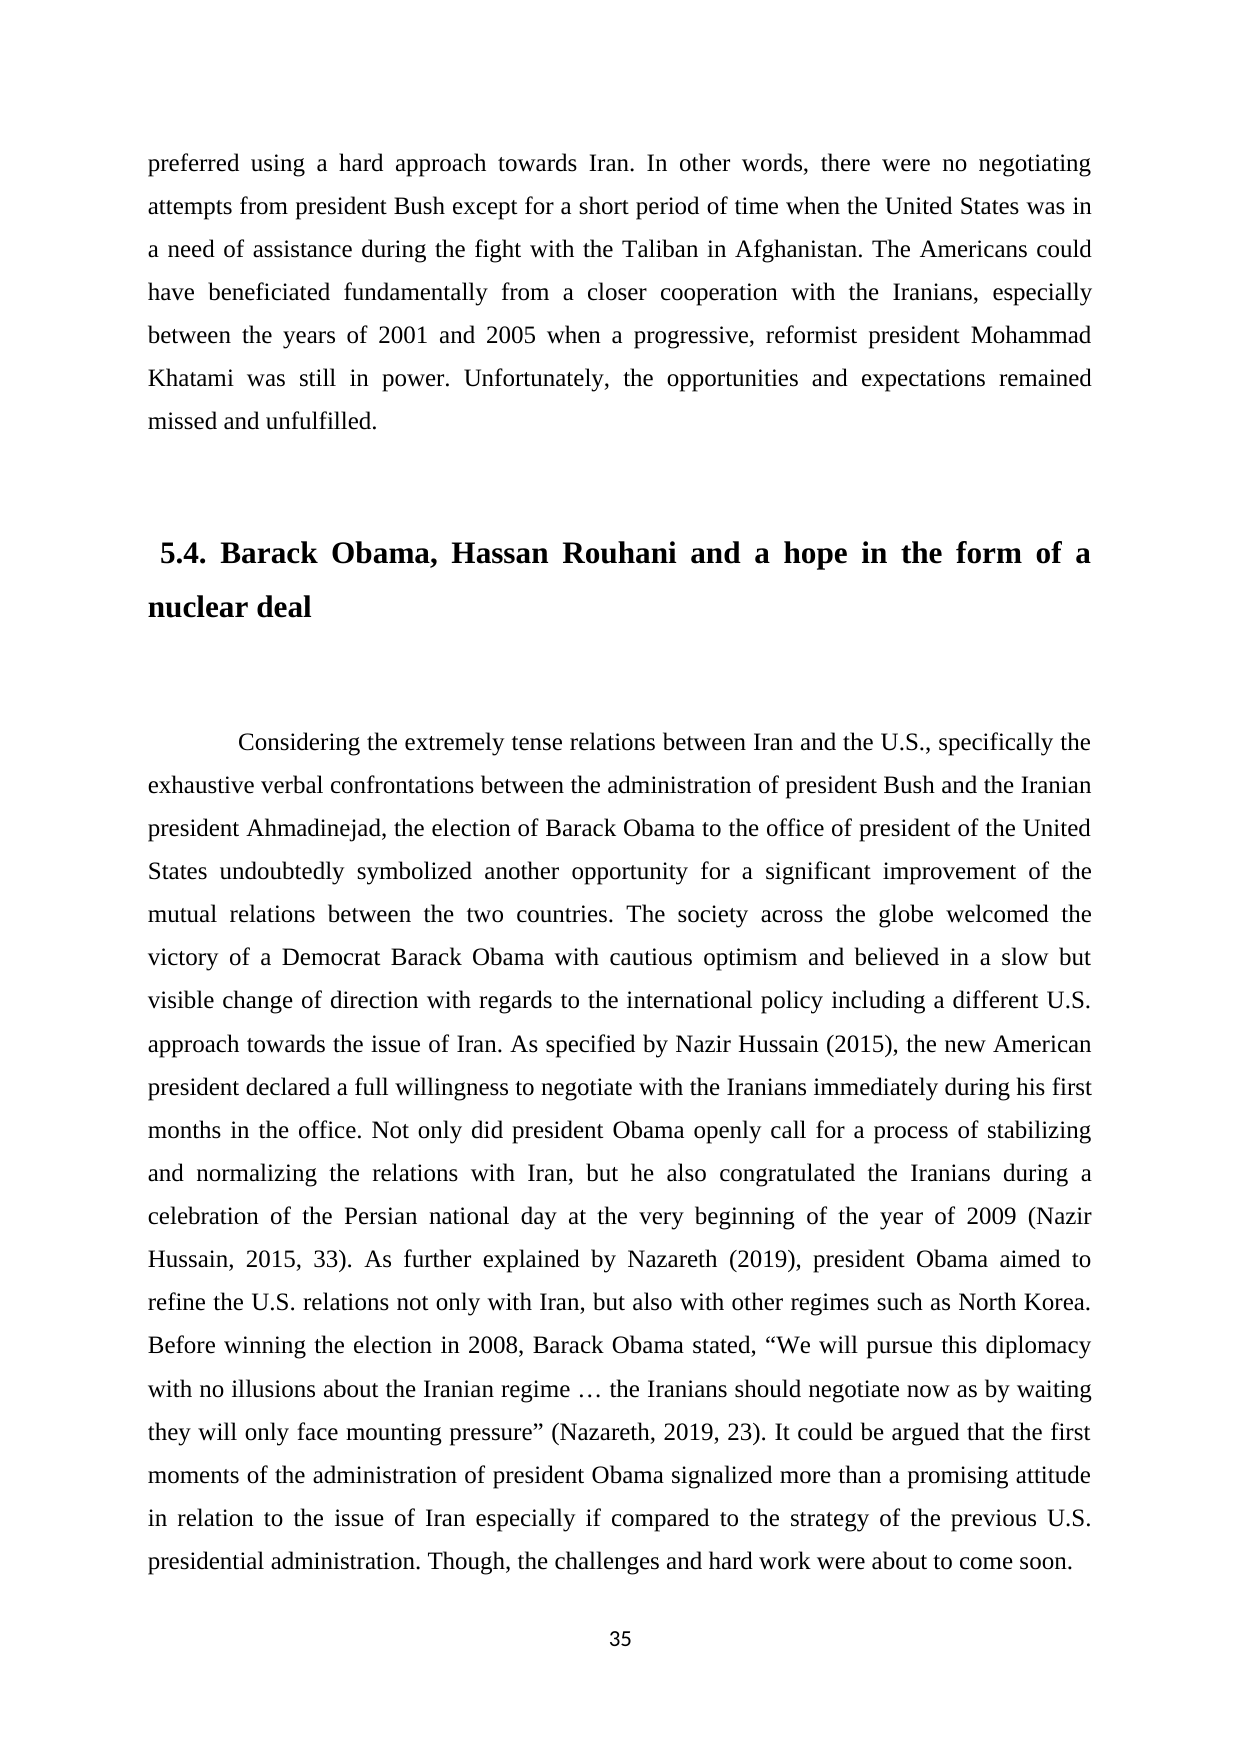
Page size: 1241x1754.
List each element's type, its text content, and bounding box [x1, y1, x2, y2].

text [148, 148, 1093, 435]
text Considering the extremely tense relations between Iran and the U.S., specifically the exhaustive verbal confrontations between the administration of president Bush and the Iranian president Ahmadinejad, the election of Barack Obama to the office of president of the United States undoubtedly symbolized another opportunity for a significant improvement of the mutual relations between the two countries. The society across the globe welcomed the victory of a Democrat Barack Obama with cautious optimism and believed in a slow but visible change of direction with regards to the international policy including a different U.S. approach towards the issue of Iran. As specified by Nazir Hussain (2015), the new American president declared a full willingness to negotiate with the Iranians immediately during his first months in the office. Not only did president Obama openly call for a process of stabilizing and normalizing the relations with Iran, but he also congratulated the Iranians during a celebration of the Persian national day at the very beginning of the year of 2009 (Nazir Hussain, 2015, 33). As further explained by Nazareth (2019), president Obama aimed to refine the U.S. relations not only with Iran, but also with other regimes such as North Korea. Before winning the election in 2008, Barack Obama stated, “We will pursue this diplomacy with no illusions about the Iranian regime … the Iranians should negotiate now as by waiting they will only face mounting pressure” (Nazareth, 2019, 23). It could be argued that the first moments of the administration of president Obama signalized more than a promising attitude in relation to the issue of Iran especially if compared to the strategy of the previous U.S. presidential administration. Though, the challenges and hard work were about to come soon. [148, 727, 1093, 1575]
text 5.4. Barack Obama, Hassan Rouhani and a hope in the form of a nuclear deal [148, 534, 1093, 624]
